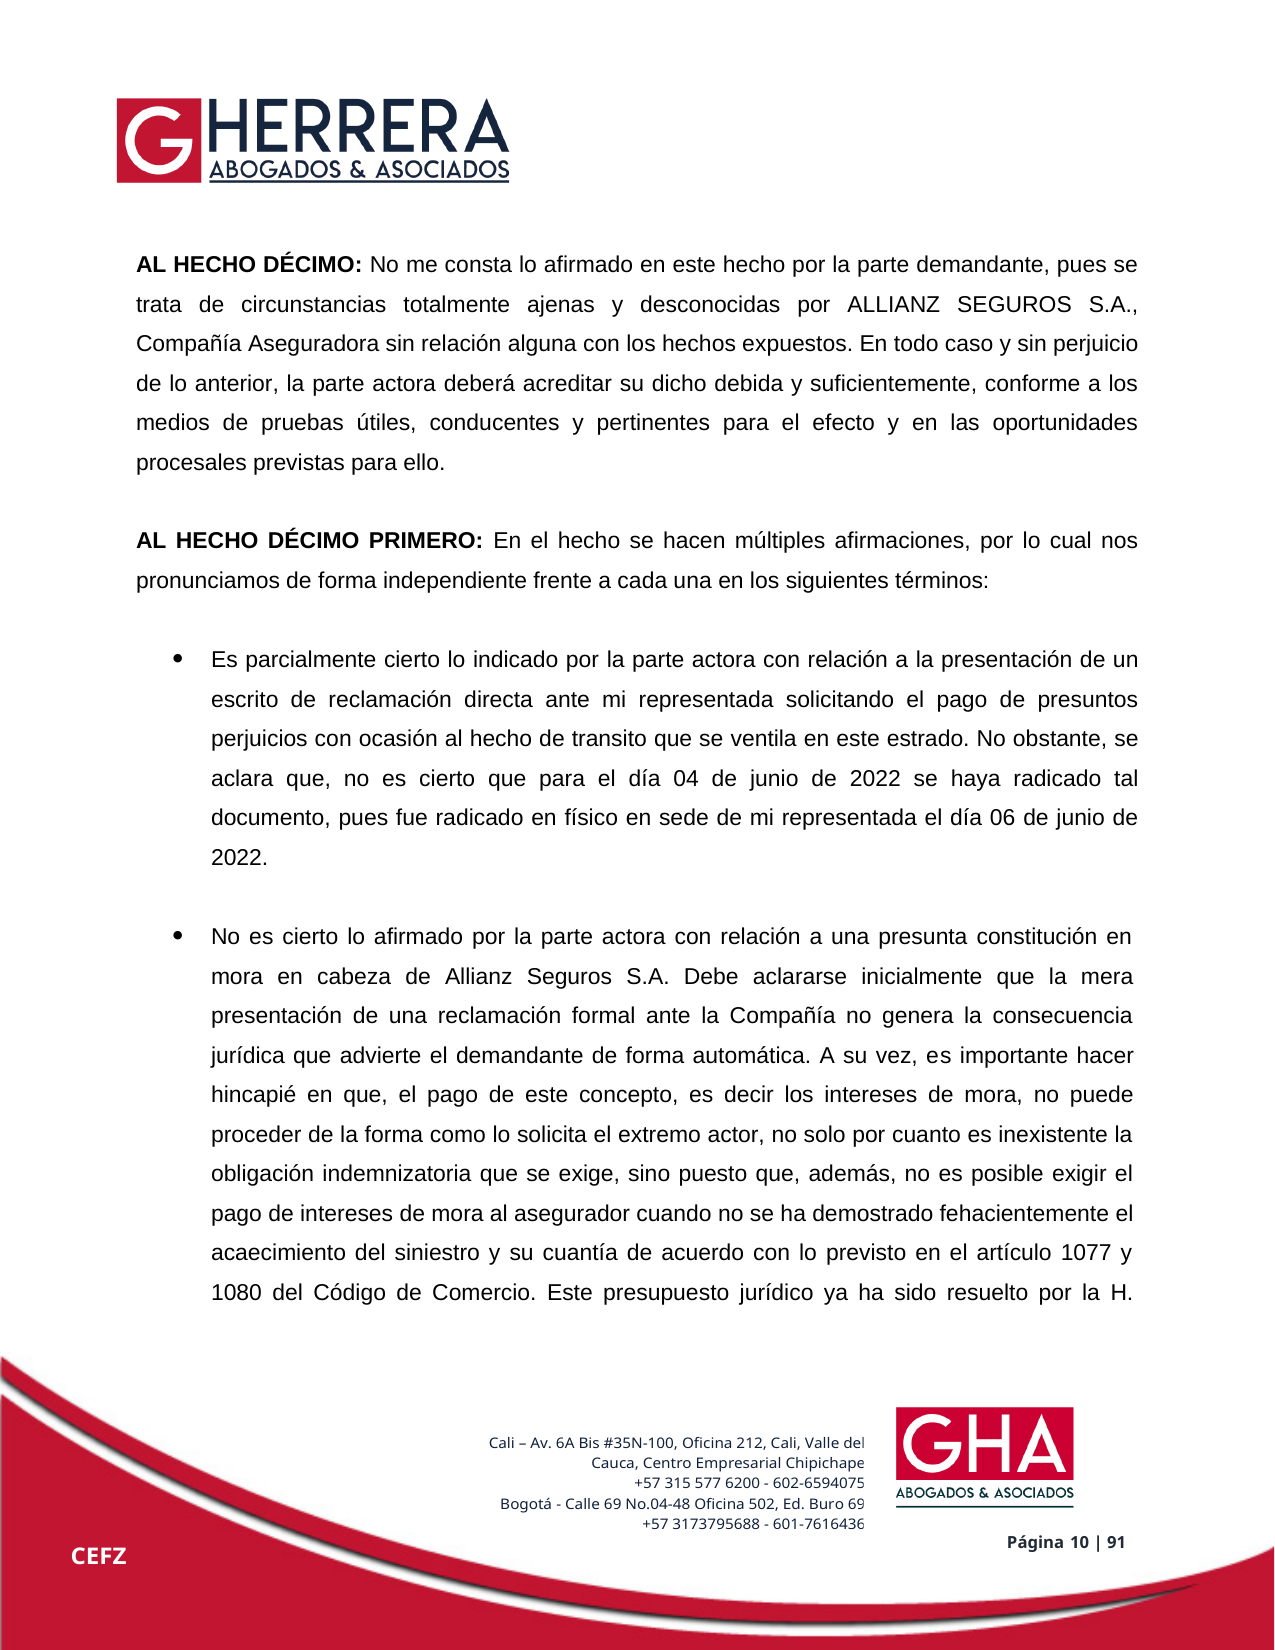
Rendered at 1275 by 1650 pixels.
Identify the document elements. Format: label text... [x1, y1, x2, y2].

picture [96, 75, 529, 206]
text AL HECHO DÉCIMO: No me consta lo afirmado en este hecho por la parte demandante, pues se trata de circunstancias totalmente ajenas y desconocidas por ALLIANZ SEGUROS S.A., Compañía Aseguradora sin relación alguna con los hechos expuestos. En todo caso y sin perjuicio de lo anterior, la parte actora deberá acreditar su dicho debida y suficientemente, conforme a los medios de pruebas útiles, conducentes y pertinentes para el efecto y en las oportunidades procesales previstas para ello. [136, 251, 1139, 475]
text AL HECHO DÉCIMO PRIMERO: En el hecho se hacen múltiples afirmaciones, por lo cual nos pronunciamos de forma independiente frente a cada una en los siguientes términos: [136, 554, 1139, 593]
picture [0, 1343, 1275, 1650]
list Es parcialmente cierto lo indicado por la parte actora con relación a la presentación de un escrito de reclamación directa ante mi representada solicitando el pago de presuntos perjuicios con ocasión al hecho de transito que se ventila en este estrado. No obstante, se aclara que, no es cierto que para el día 04 de junio de 2022 se haya radicado tal documento, pues fue radicado en físico en sede de mi representada el día 06 de junio de 2022. [173, 646, 1139, 870]
